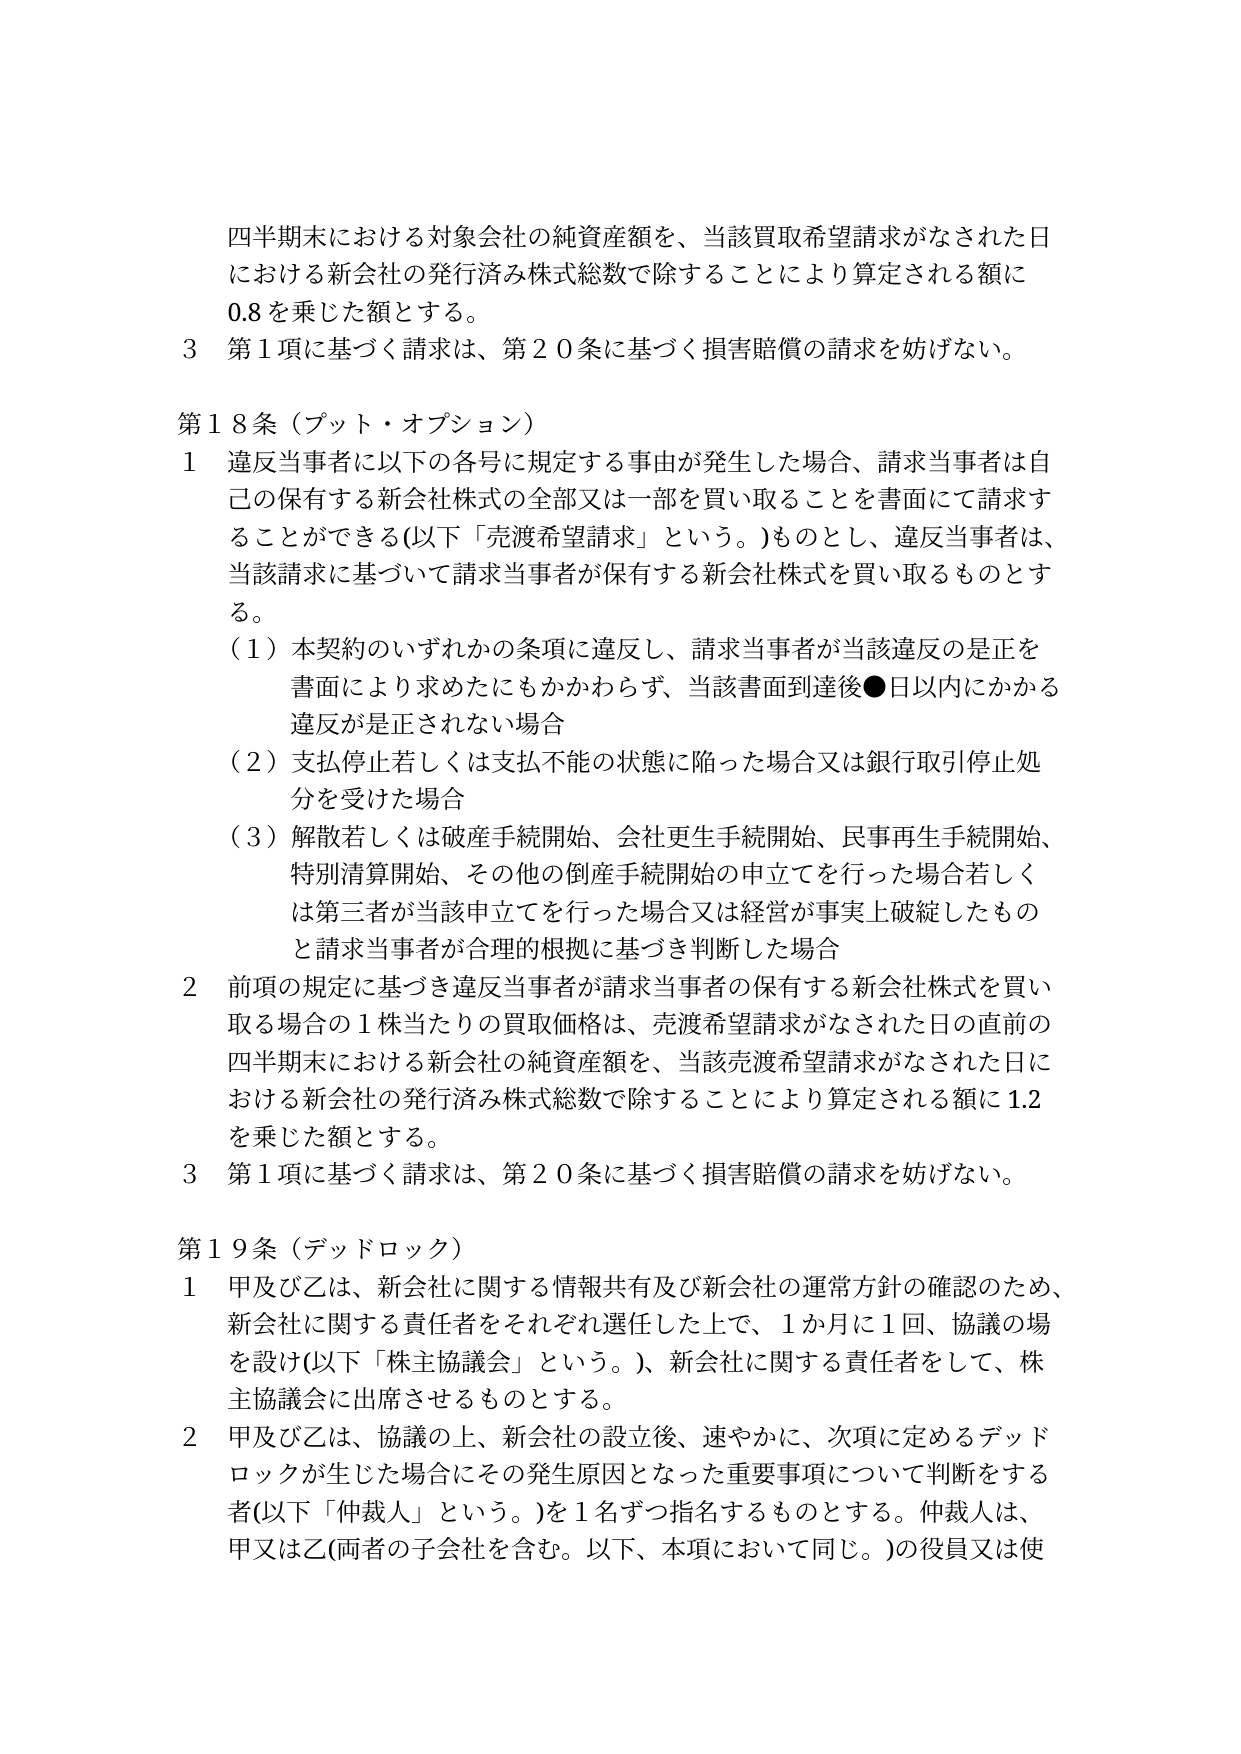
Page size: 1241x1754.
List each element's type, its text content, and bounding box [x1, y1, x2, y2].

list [177, 1417, 1063, 1567]
list 違反当事者に以下の各号に規定する事由が発生した場合、請求当事者は自己の保有する新会社株式の全部又は一部を買い取ることを書面にて請求することができる(以下「売渡希望請求」という。)ものとし、違反当事者は、当該請求に基づいて請求当事者が保有する新会社株式を買い取るものとする。 [177, 442, 1063, 629]
text 第１８条（プット・オプション） [177, 404, 1063, 442]
list 第１項に基づく請求は、第２０条に基づく損害賠償の請求を妨げない。 [177, 329, 1063, 367]
text （３）解散若しくは破産手続開始、会社更生手続開始、民事再生手続開始、特別清算開始、その他の倒産手続開始の申立てを行った場合若しくは第三者が当該申立てを行った場合又は経営が事実上破綻したものと請求当事者が合理的根拠に基づき判断した場合 [216, 817, 1063, 967]
text 第１９条（デッドロック） [177, 1229, 1063, 1267]
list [177, 217, 1063, 329]
text （１）本契約のいずれかの条項に違反し、請求当事者が当該違反の是正を書面により求めたにもかかわらず、当該書面到達後●日以内にかかる違反が是正されない場合 [216, 629, 1063, 742]
list 第１項に基づく請求は、第２０条に基づく損害賠償の請求を妨げない。 [177, 1154, 1063, 1192]
list 前項の規定に基づき違反当事者が請求当事者の保有する新会社株式を買い取る場合の１株当たりの買取価格は、売渡希望請求がなされた日の直前の四半期末における新会社の純資産額を、当該売渡希望請求がなされた日における新会社の発行済み株式総数で除することにより算定される額に1.2を乗じた額とする。 [177, 967, 1063, 1154]
text （２）支払停止若しくは支払不能の状態に陥った場合又は銀行取引停止処分を受けた場合 [216, 742, 1063, 817]
list 甲及び乙は、新会社に関する情報共有及び新会社の運常方針の確認のため、新会社に関する責任者をそれぞれ選任した上で、１か月に１回、協議の場を設け(以下「株主協議会」という。)、新会社に関する責任者をして、株主協議会に出席させるものとする。 [177, 1267, 1063, 1417]
